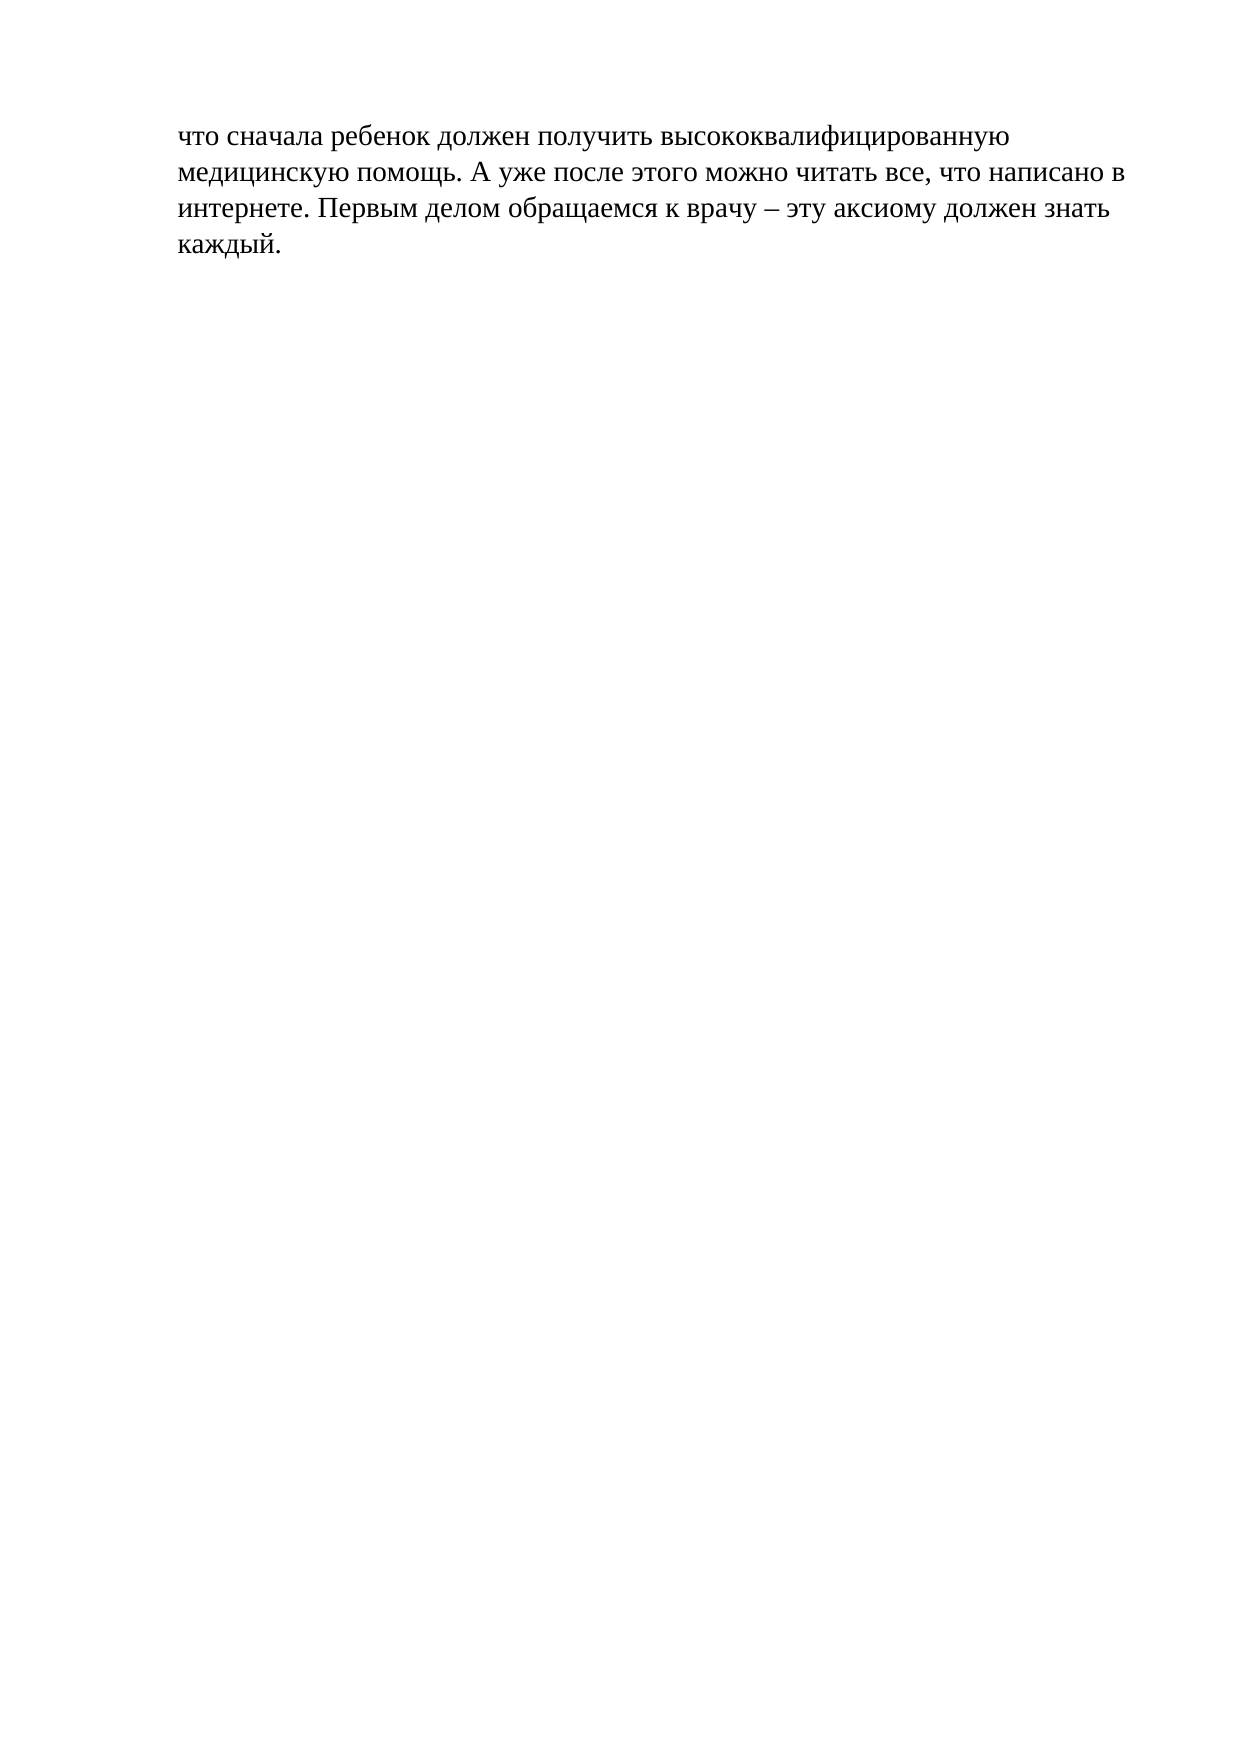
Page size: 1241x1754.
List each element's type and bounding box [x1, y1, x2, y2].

text [177, 118, 1152, 260]
